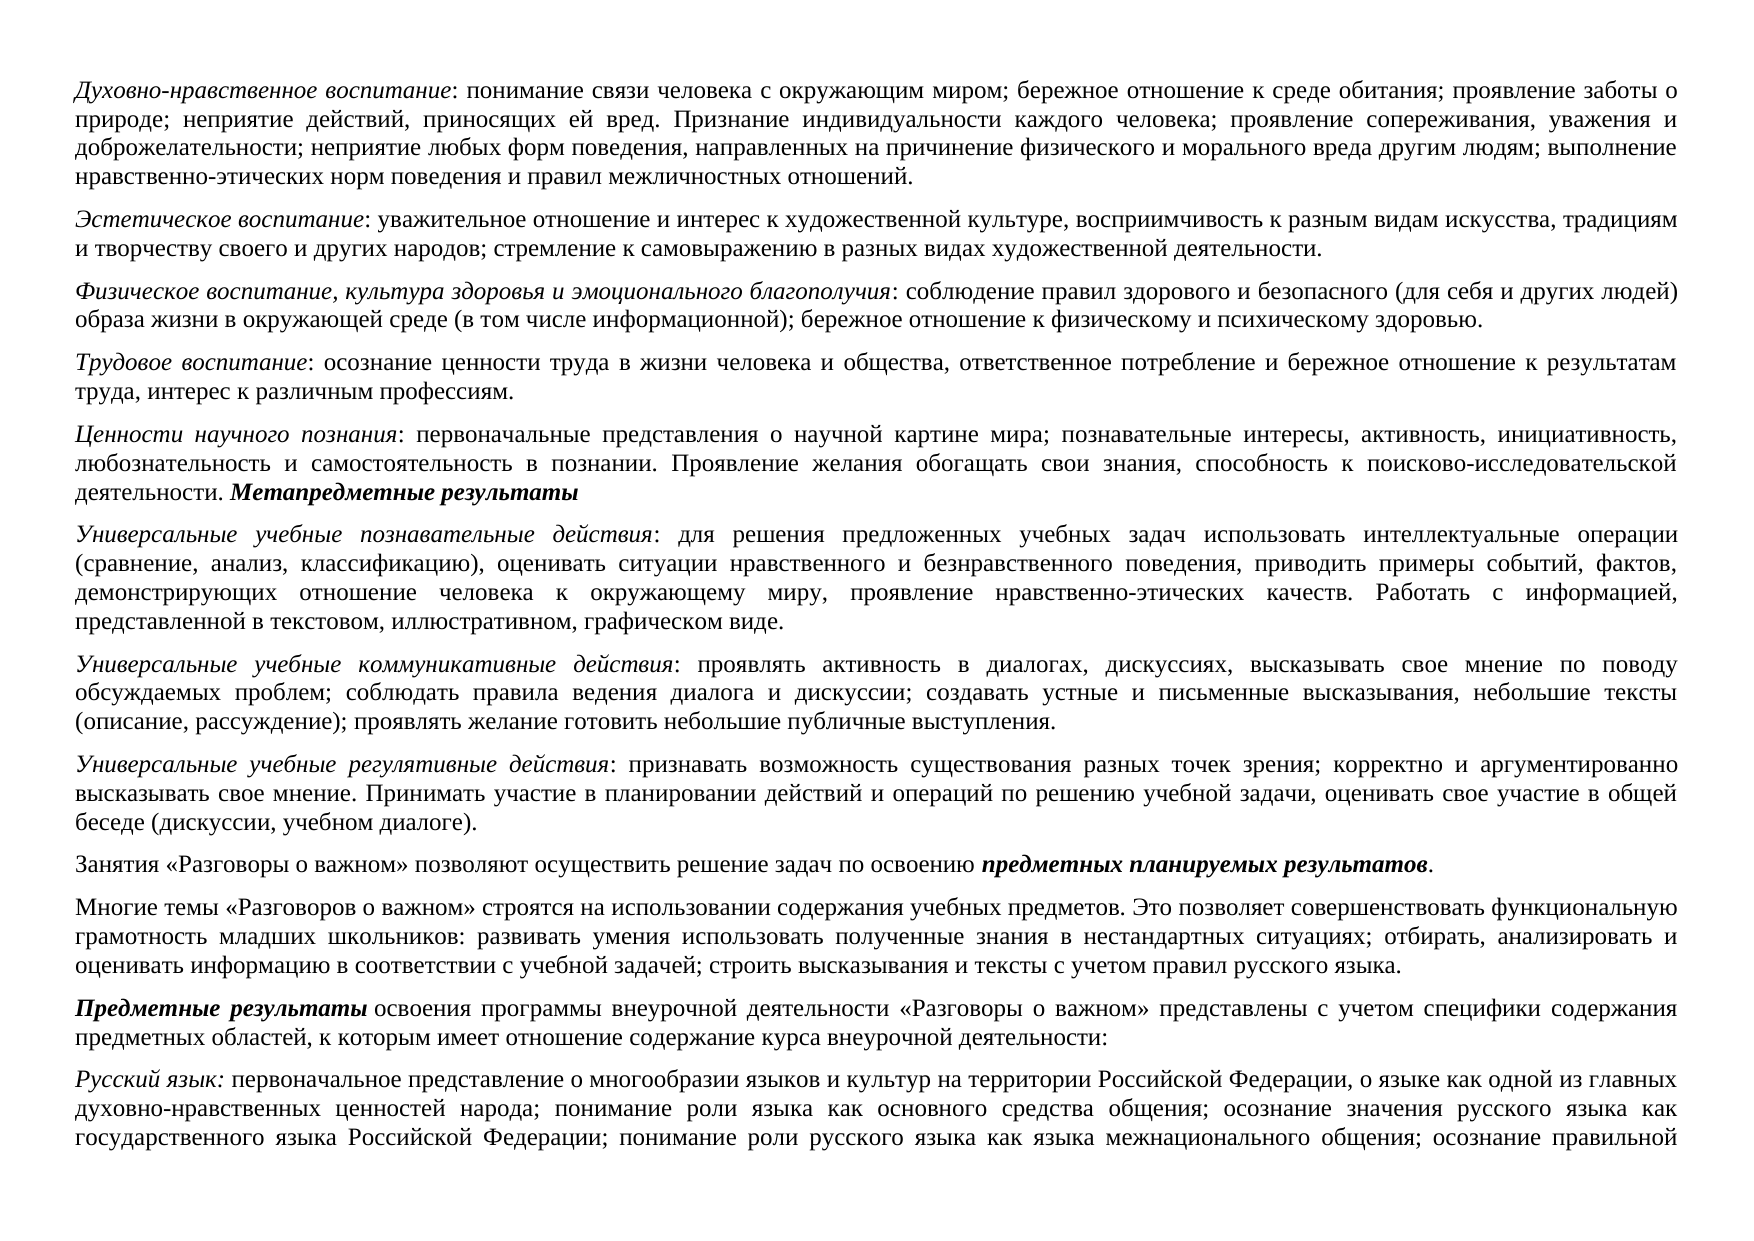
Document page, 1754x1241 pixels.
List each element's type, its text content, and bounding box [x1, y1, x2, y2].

text Универсальные учебные коммуникативные действия: проявлять активность в диалогах, дискуссиях, высказывать свое мнение по поводу обсуждаемых проблем; соблюдать правила ведения диалога и дискуссии; создавать устные и письменные высказывания, небольшие тексты (описание, рассуждение); проявлять желание готовить небольшие публичные выступления. [75, 649, 1679, 735]
text Духовно-нравственное воспитание: понимание связи человека с окружающим миром; бережное отношение к среде обитания; проявление заботы о природе; неприятие действий, приносящих ей вред. Признание индивидуальности каждого человека; проявление сопереживания, уважения и доброжелательности; неприятие любых форм поведения, направленных на причинение физического и морального вреда другим людям; выполнение нравственно-этических норм поведения и правил межличностных отношений. [75, 75, 1679, 190]
text Занятия «Разговоры о важном» позволяют осуществить решение задач по освоению предметных планируемых результатов. [75, 849, 1679, 878]
text Универсальные учебные познавательные действия: для решения предложенных учебных задач использовать интеллектуальные операции (сравнение, анализ, классификацию), оценивать ситуации нравственного и безнравственного поведения, приводить примеры событий, фактов, демонстрирующих отношение человека к окружающему миру, проявление нравственно-этических качеств. Работать с информацией, представленной в текстовом, иллюстративном, графическом виде. [75, 519, 1679, 634]
text Эстетическое воспитание: уважительное отношение и интерес к художественной культуре, восприимчивость к разным видам искусства, традициям и творчеству своего и других народов; стремление к самовыражению в разных видах художественной деятельности. [75, 204, 1679, 262]
text Физическое воспитание, культура здоровья и эмоционального благополучия: соблюдение правил здорового и безопасного (для себя и других людей) образа жизни в окружающей среде (в том числе информационной); бережное отношение к физическому и психическому здоровью. [75, 276, 1679, 333]
text Трудовое воспитание: осознание ценности труда в жизни человека и общества, ответственное потребление и бережное отношение к результатам труда, интерес к различным профессиям. [75, 347, 1679, 405]
text Универсальные учебные регулятивные действия: признавать возможность существования разных точек зрения; корректно и аргументированно высказывать свое мнение. Принимать участие в планировании действий и операций по решению учебной задачи, оценивать свое участие в общей беседе (дискуссии, учебном диалоге). [75, 749, 1679, 835]
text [75, 1064, 1679, 1151]
text Предметные результаты освоения программы внеурочной деятельности «Разговоры о важном» представлены с учетом специфики содержания предметных областей, к которым имеет отношение содержание курса внеурочной деятельности: [75, 993, 1679, 1050]
text Многие темы «Разговоров о важном» строятся на использовании содержания учебных предметов. Это позволяет совершенствовать функциональную грамотность младших школьников: развивать умения использовать полученные знания в нестандартных ситуациях; отбирать, анализировать и оценивать информацию в соответствии с учебной задачей; строить высказывания и тексты с учетом правил русского языка. [75, 892, 1679, 979]
text Ценности научного познания: первоначальные представления о научной картине мира; познавательные интересы, активность, инициативность, любознательность и самостоятельность в познании. Проявление желания обогащать свои знания, способность к поисково-исследовательской деятельности. Метапредметные результаты [75, 419, 1679, 505]
